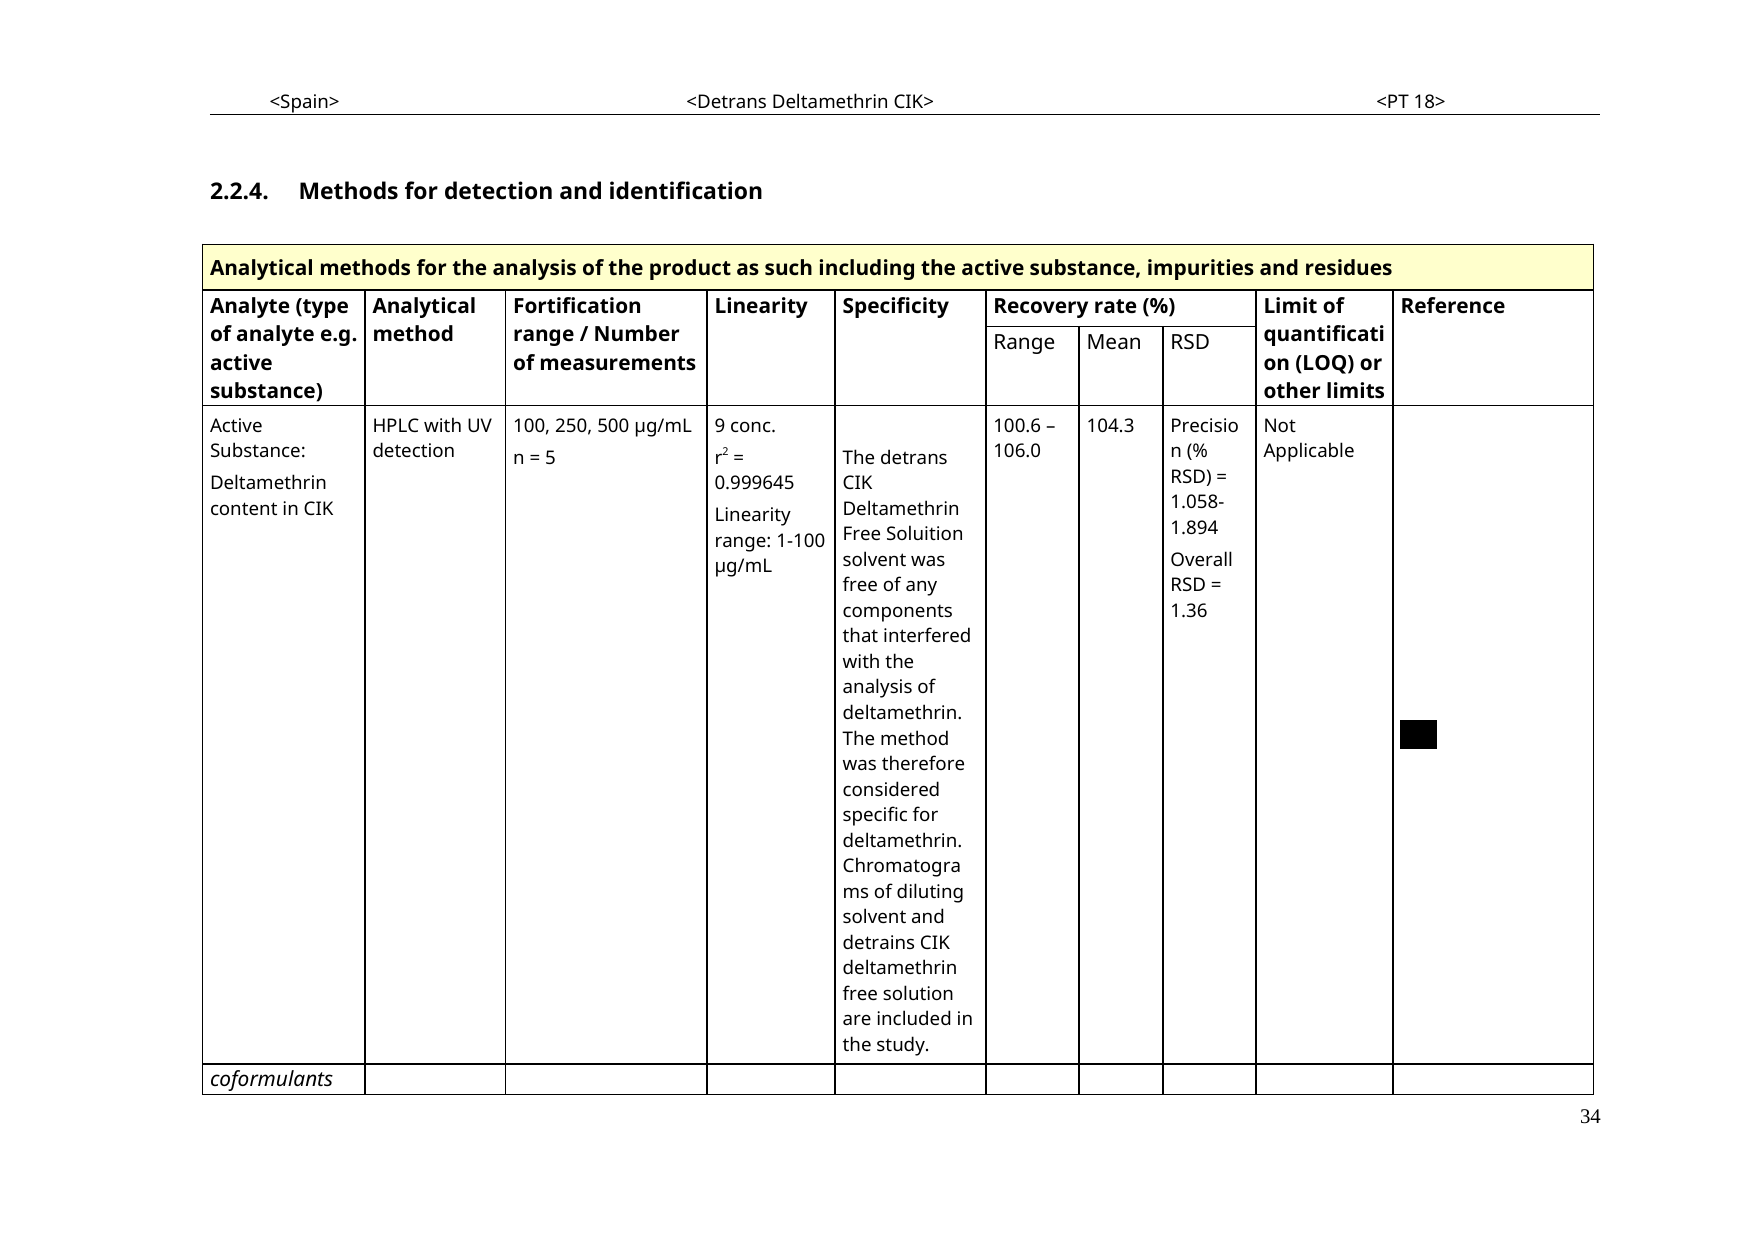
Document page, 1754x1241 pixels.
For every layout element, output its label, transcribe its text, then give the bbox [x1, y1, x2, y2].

table_cell Fortification range / Number of measurements [506, 291, 706, 404]
table_cell [708, 1065, 834, 1094]
table_cell The detrans CIK Deltamethrin Free Soluition solvent was free of any components that interfered with the analysis of deltamethrin. The method was therefore considered specific for deltamethrin. Chromatograms of diluting solvent and detrains CIK deltamethrin free solution are included in the study. [836, 406, 985, 1063]
table_cell HPLC with UV detection [366, 406, 505, 1063]
table_cell [1257, 1065, 1392, 1094]
table_cell [1164, 1065, 1255, 1094]
table_cell [1080, 1065, 1162, 1094]
table_cell Reference [1394, 291, 1593, 404]
table_cell [1394, 1065, 1593, 1094]
table_cell 9 conc. r2 = 0.999645 Linearity range: 1-100 µg/mL [708, 406, 834, 1063]
table_cell [836, 1065, 985, 1094]
table_cell RSD [1164, 327, 1255, 404]
table_cell 104.3 [1080, 406, 1162, 1063]
table_cell coformulants [203, 1065, 364, 1094]
table_cell [987, 1065, 1078, 1094]
table_cell Analyte (type of analyte e.g. active substance) [203, 291, 364, 404]
table_cell Limit of quantification (LOQ) or other limits [1257, 291, 1392, 404]
subtitle Methods for detection and identification [210, 175, 1600, 206]
table_cell Active Substance: Deltamethrin content in CIK [203, 406, 364, 1063]
table_cell Analytical method [366, 291, 505, 404]
table_cell [506, 1065, 706, 1094]
table_cell XXX [1394, 406, 1593, 1063]
table_cell Precision (% RSD) = 1.058-1.894 Overall RSD = 1.36 [1164, 406, 1255, 1063]
table_cell [366, 1065, 505, 1094]
table_cell Linearity [708, 291, 834, 404]
table_cell 100, 250, 500 µg/mL n = 5 [506, 406, 706, 1063]
table_cell Not Applicable [1257, 406, 1392, 1063]
table_header Analytical methods for the analysis of the product as such including the active substance, impurities and residues [203, 245, 1593, 289]
table_cell Range [987, 327, 1078, 404]
table_cell Specificity [836, 291, 985, 404]
table_cell 100.6 – 106.0 [987, 406, 1078, 1063]
table_cell Recovery rate (%) [987, 291, 1255, 326]
table_cell Mean [1080, 327, 1162, 404]
